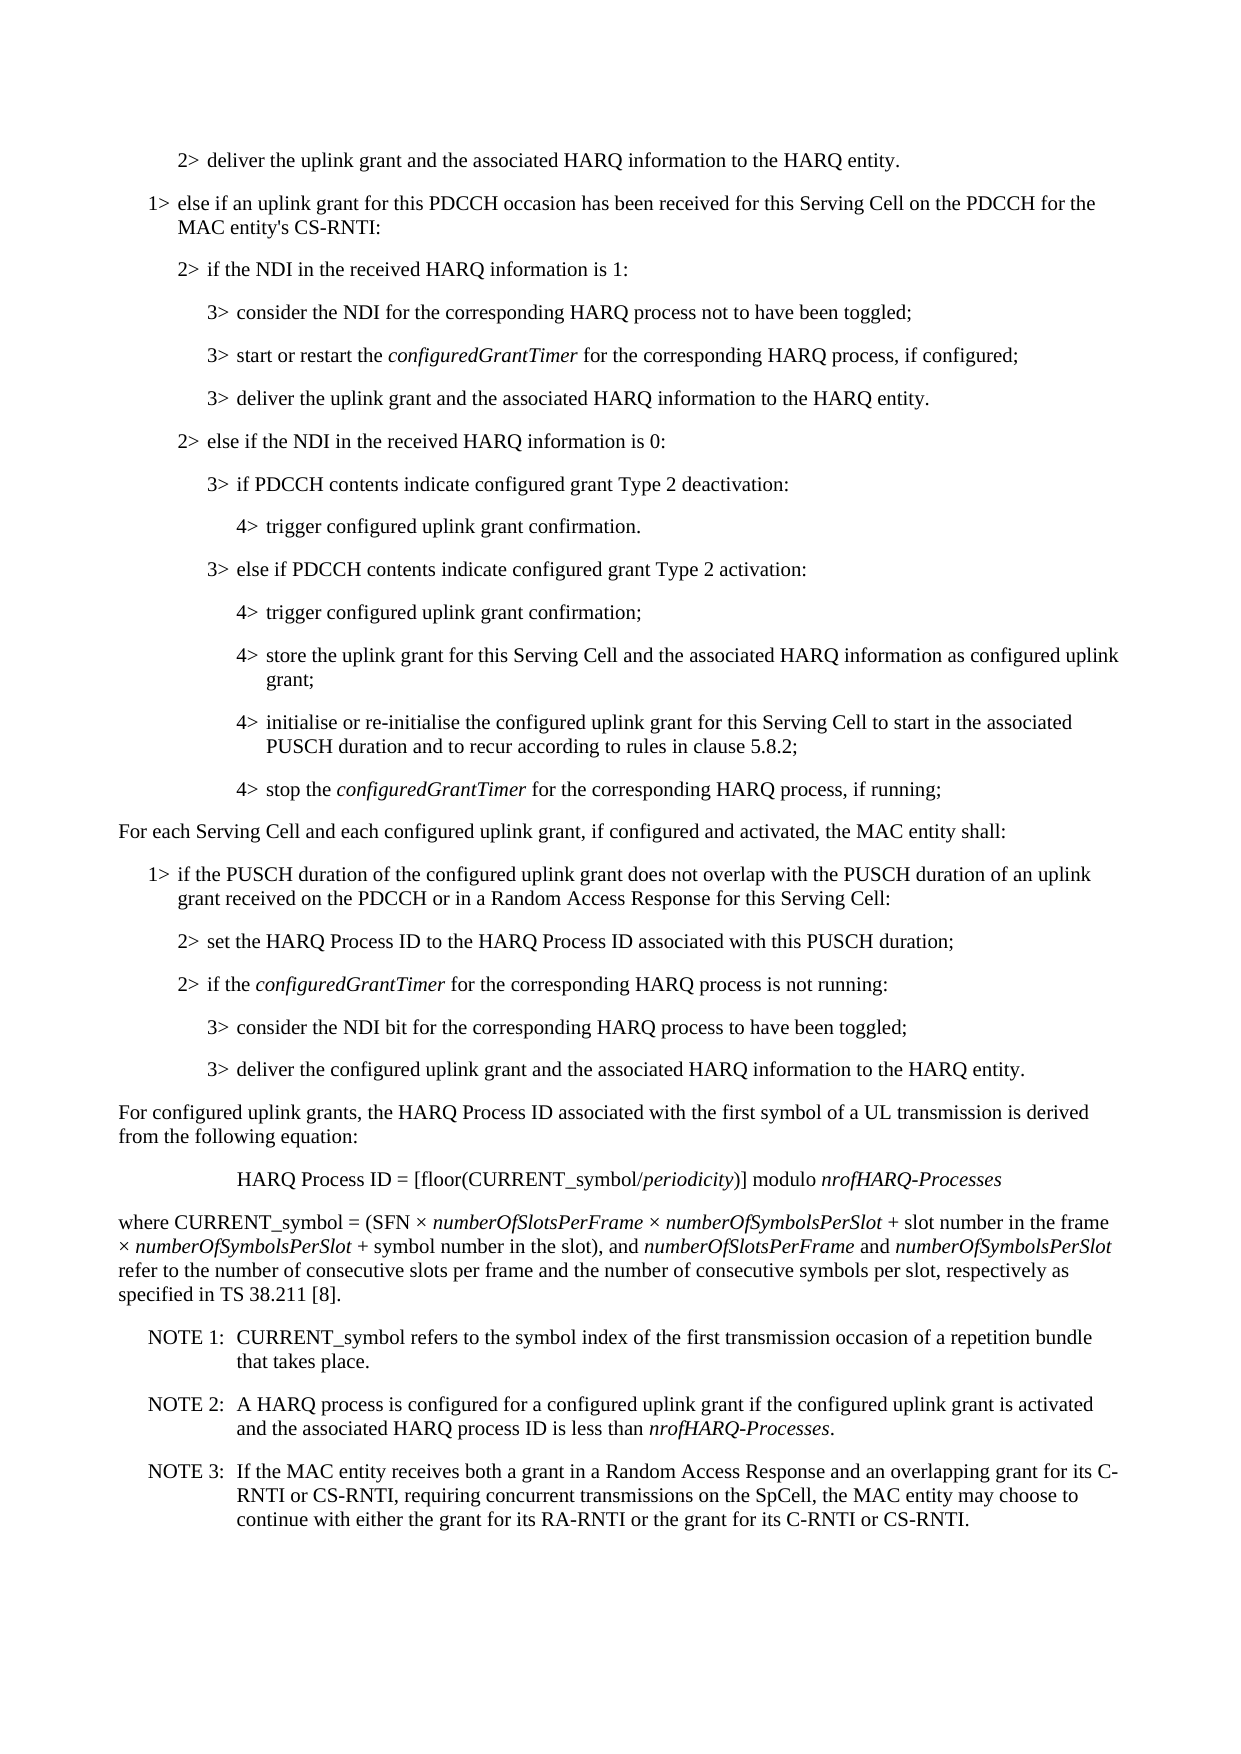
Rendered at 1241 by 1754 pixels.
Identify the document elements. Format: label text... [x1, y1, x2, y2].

text 2> if the NDI in the received HARQ information is 1: [177, 257, 1122, 281]
text For each Serving Cell and each configured uplink grant, if configured and activated, the MAC entity shall: [118, 819, 1122, 843]
text 4> store the uplink grant for this Serving Cell and the associated HARQ information as configured uplink grant; [236, 643, 1122, 691]
text 3> consider the NDI bit for the corresponding HARQ process to have been toggled; [207, 1014, 1122, 1039]
text 4> trigger configured uplink grant confirmation. [236, 514, 1122, 538]
text 2> set the HARQ Process ID to the HARQ Process ID associated with this PUSCH duration; [177, 929, 1122, 953]
text 3> deliver the uplink grant and the associated HARQ information to the HARQ entity. [207, 386, 1122, 410]
text 3> consider the NDI for the corresponding HARQ process not to have been toggled; [207, 300, 1122, 324]
text 2> deliver the uplink grant and the associated HARQ information to the HARQ entity. [177, 148, 1122, 172]
text For configured uplink grants, the HARQ Process ID associated with the first symbol of a UL transmission is derived from the following equation: [118, 1100, 1122, 1148]
text 3> if PDCCH contents indicate configured grant Type 2 deactivation: [207, 471, 1122, 496]
text NOTE 1: CURRENT_symbol refers to the symbol index of the first transmission occasion of a repetition bundle that takes place. [148, 1325, 1122, 1373]
text 3> else if PDCCH contents indicate configured grant Type 2 activation: [207, 557, 1122, 581]
text 4> trigger configured uplink grant confirmation; [236, 600, 1122, 624]
text 4> stop the configuredGrantTimer for the corresponding HARQ process, if running; [236, 776, 1122, 801]
text 4> initialise or re-initialise the configured uplink grant for this Serving Cell to start in the associated PUSCH duration and to recur according to rules in clause 5.8.2; [236, 709, 1122, 758]
text 3> deliver the configured uplink grant and the associated HARQ information to the HARQ entity. [207, 1057, 1122, 1081]
text 1> else if an uplink grant for this PDCCH occasion has been received for this Serving Cell on the PDCCH for the MAC entity's CS-RNTI: [148, 191, 1122, 239]
text 3> start or restart the configuredGrantTimer for the corresponding HARQ process, if configured; [207, 343, 1122, 367]
text NOTE 3: If the MAC entity receives both a grant in a Random Access Response and an overlapping grant for its C-RNTI or CS-RNTI, requiring concurrent transmissions on the SpCell, the MAC entity may choose to continue with either the grant for its RA-RNTI or the grant for its C-RNTI or CS-RNTI. [148, 1459, 1122, 1531]
text 1> if the PUSCH duration of the configured uplink grant does not overlap with the PUSCH duration of an uplink grant received on the PDCCH or in a Random Access Response for this Serving Cell: [148, 862, 1122, 910]
text HARQ Process ID = [floor(CURRENT_symbol/periodicity)] modulo nrofHARQ-Processes [118, 1167, 1122, 1191]
text where CURRENT_symbol = (SFN × numberOfSlotsPerFrame × numberOfSymbolsPerSlot + slot number in the frame × numberOfSymbolsPerSlot + symbol number in the slot), and numberOfSlotsPerFrame and numberOfSymbolsPerSlot refer to the number of consecutive slots per frame and the number of consecutive symbols per slot, respectively as specified in TS 38.211 [8]. [118, 1210, 1122, 1306]
text 2> if the configuredGrantTimer for the corresponding HARQ process is not running: [177, 972, 1122, 996]
text 2> else if the NDI in the received HARQ information is 0: [177, 429, 1122, 453]
text NOTE 2: A HARQ process is configured for a configured uplink grant if the configured uplink grant is activated and the associated HARQ process ID is less than nrofHARQ-Processes. [148, 1392, 1122, 1440]
